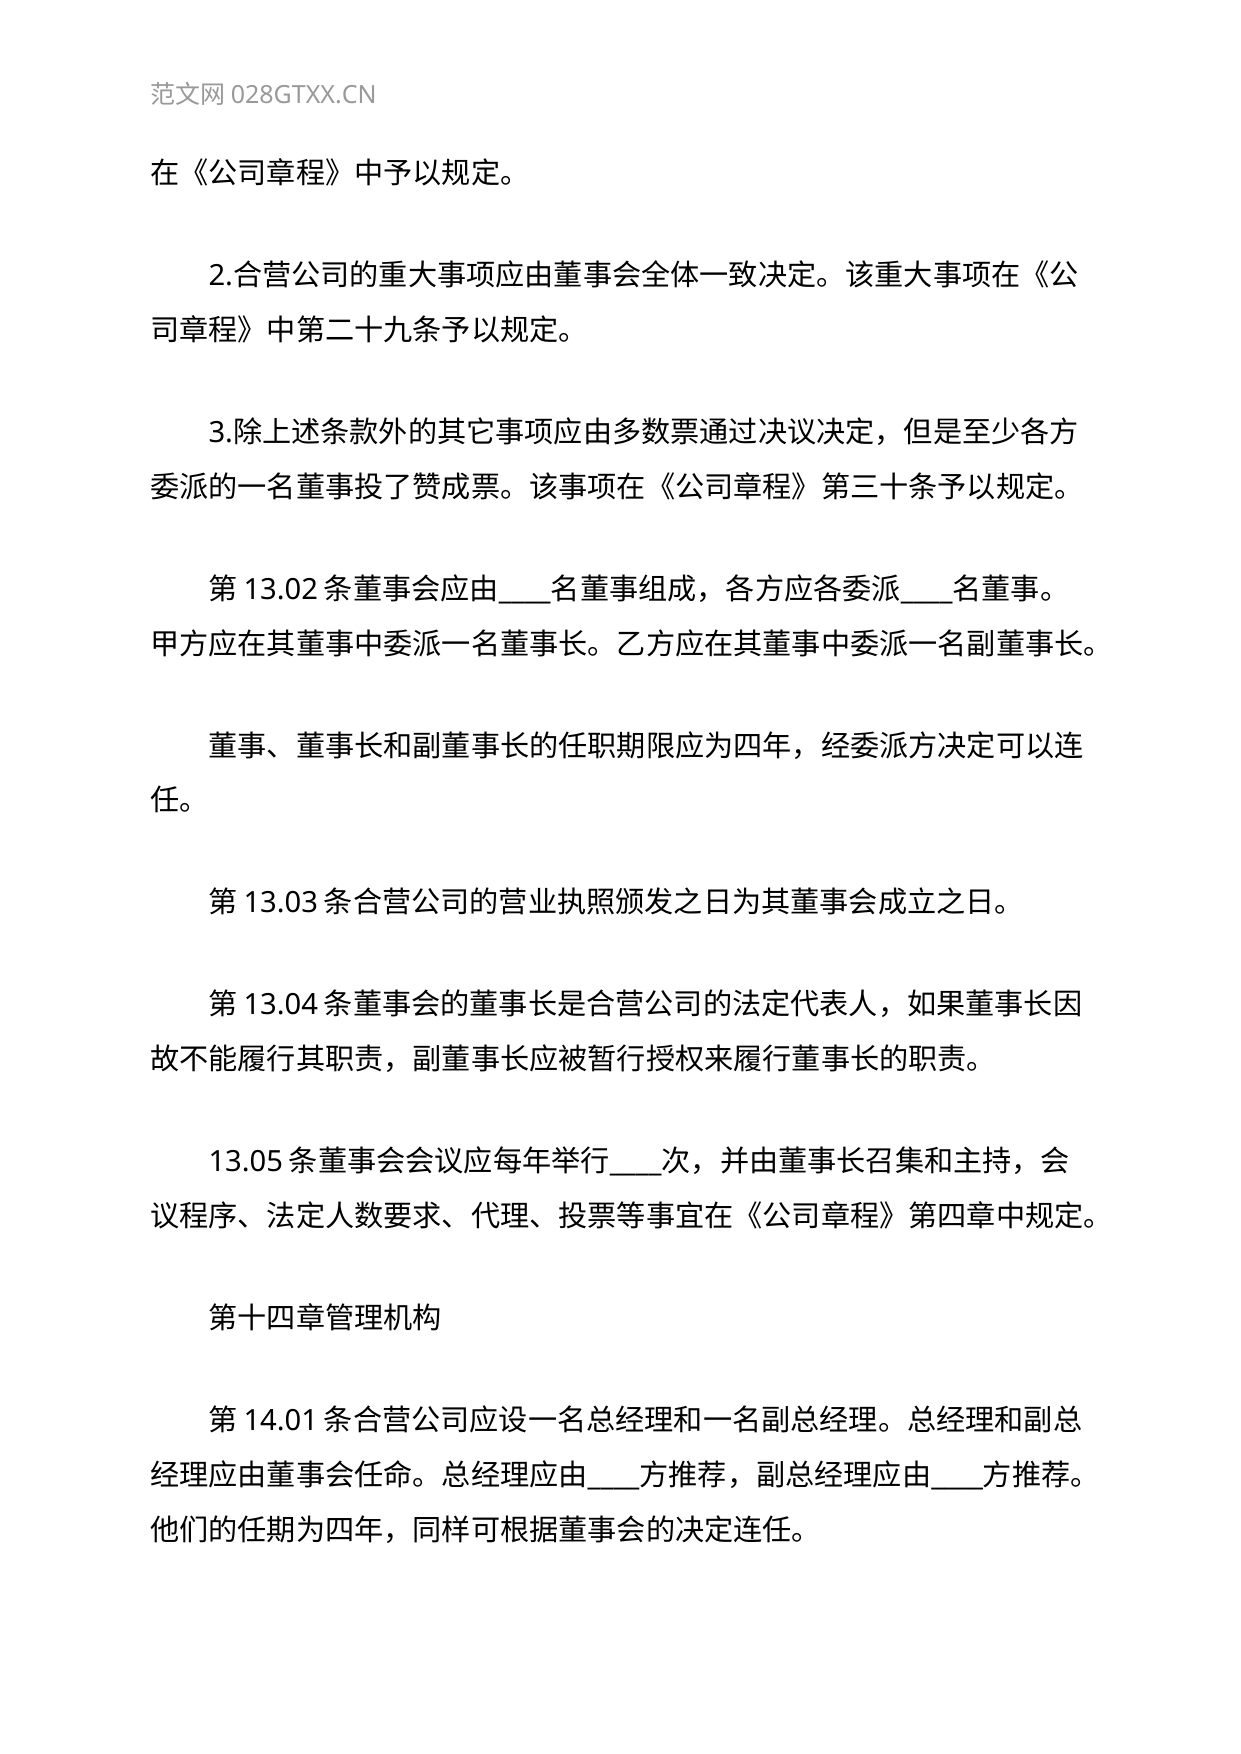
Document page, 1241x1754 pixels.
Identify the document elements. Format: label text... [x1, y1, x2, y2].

text 2.合营公司的重大事项应由董事会全体一致决定。该重大事项在《公司章程》中第二十九条予以规定。 [150, 252, 1090, 349]
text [150, 150, 1090, 192]
text 董事、董事长和副董事长的任职期限应为四年，经委派方决定可以连任。 [150, 722, 1090, 819]
text 第13.02条董事会应由____名董事组成，各方应各委派____名董事。甲方应在其董事中委派一名董事长。乙方应在其董事中委派一名副董事长。 [150, 565, 1090, 663]
text 第13.03条合营公司的营业执照颁发之日为其董事会成立之日。 [150, 879, 1090, 921]
text 第13.04条董事会的董事长是合营公司的法定代表人，如果董事长因故不能履行其职责，副董事长应被暂行授权来履行董事长的职责。 [150, 981, 1090, 1078]
text 第十四章管理机构 [150, 1294, 1090, 1337]
text 第14.01条合营公司应设一名总经理和一名副总经理。总经理和副总经理应由董事会任命。总经理应由____方推荐，副总经理应由____方推荐。他们的任期为四年，同样可根据董事会的决定连任。 [150, 1396, 1090, 1548]
text 13.05条董事会会议应每年举行____次，并由董事长召集和主持，会议程序、法定人数要求、代理、投票等事宜在《公司章程》第四章中规定。 [150, 1137, 1090, 1235]
text 3.除上述条款外的其它事项应由多数票通过决议决定，但是至少各方委派的一名董事投了赞成票。该事项在《公司章程》第三十条予以规定。 [150, 408, 1090, 506]
